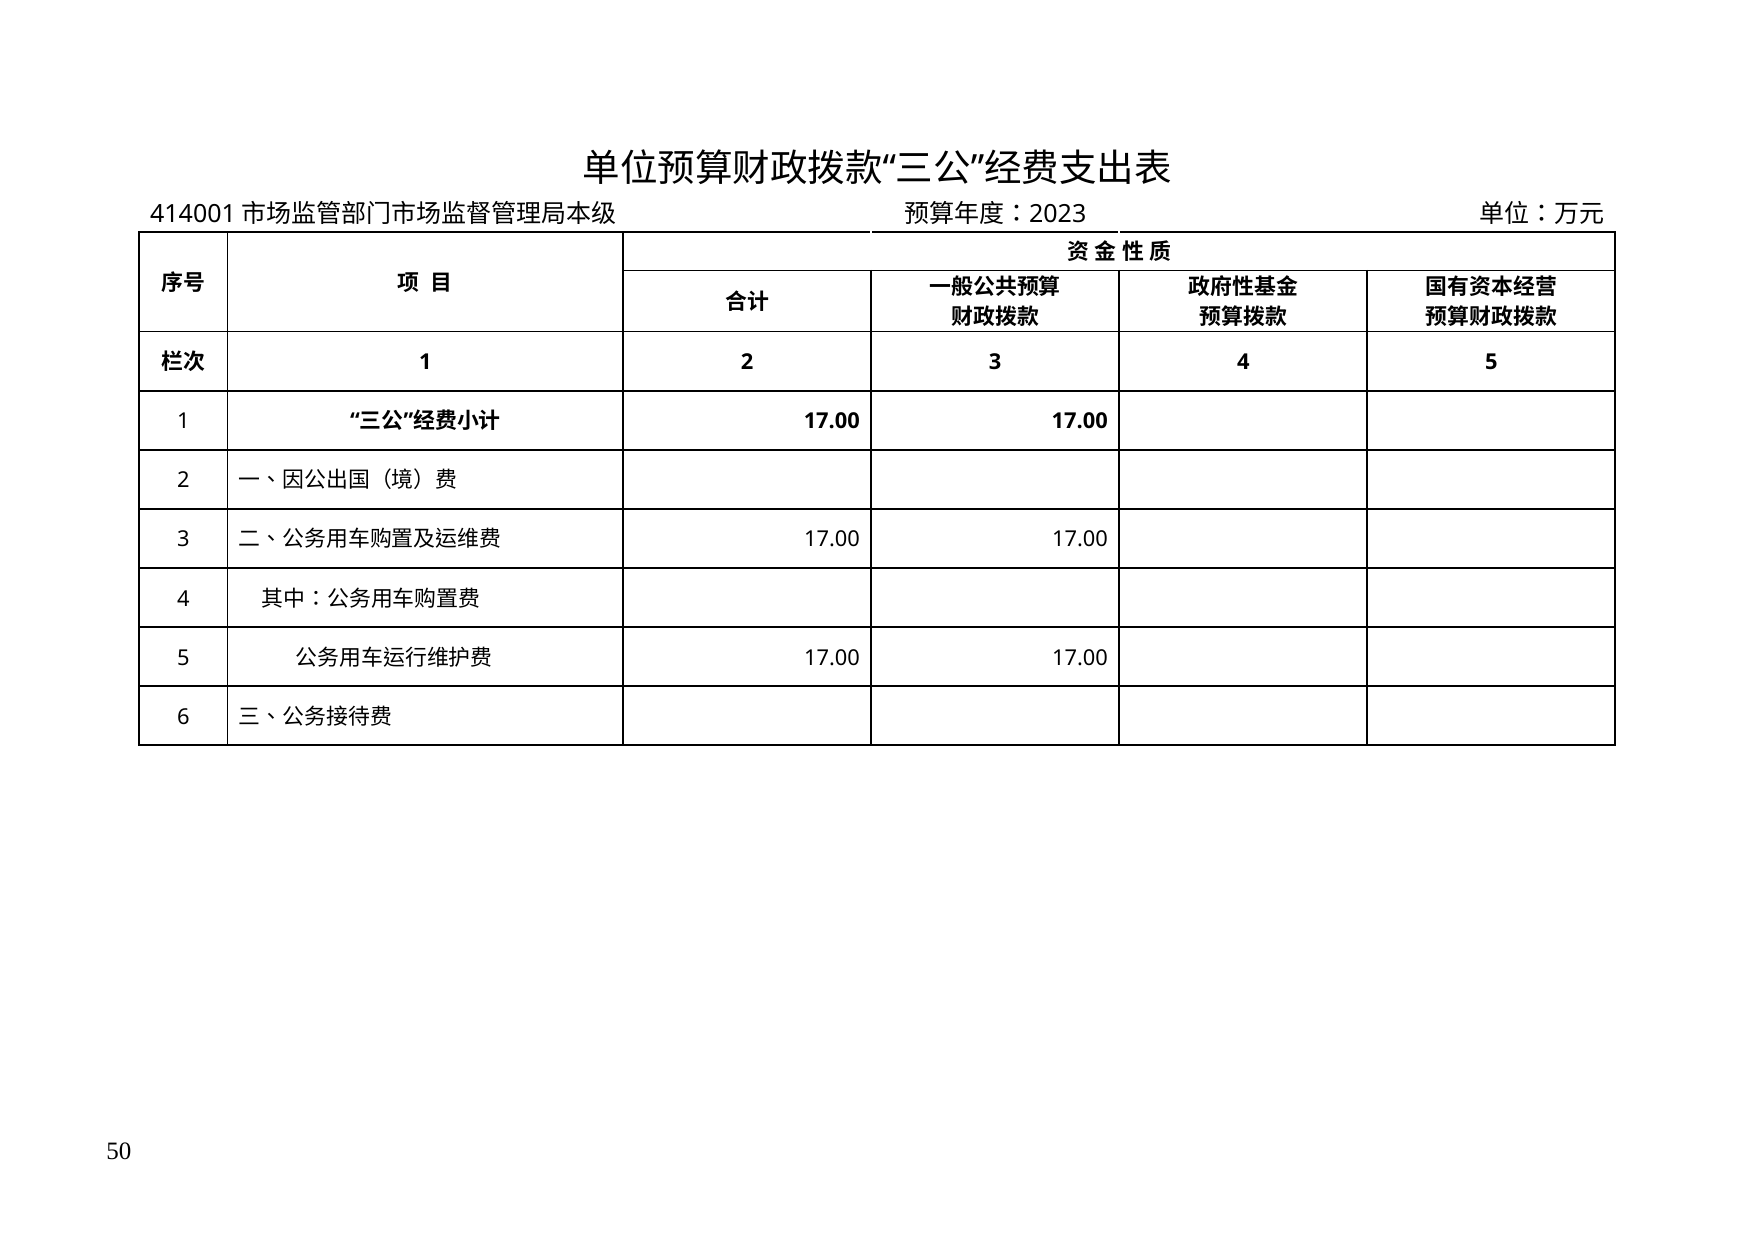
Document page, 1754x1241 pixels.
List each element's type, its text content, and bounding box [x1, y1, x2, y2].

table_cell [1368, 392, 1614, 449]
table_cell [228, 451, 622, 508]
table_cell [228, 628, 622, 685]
text 单位预算财政拨款“三公”经费支出表 [106, 142, 1648, 193]
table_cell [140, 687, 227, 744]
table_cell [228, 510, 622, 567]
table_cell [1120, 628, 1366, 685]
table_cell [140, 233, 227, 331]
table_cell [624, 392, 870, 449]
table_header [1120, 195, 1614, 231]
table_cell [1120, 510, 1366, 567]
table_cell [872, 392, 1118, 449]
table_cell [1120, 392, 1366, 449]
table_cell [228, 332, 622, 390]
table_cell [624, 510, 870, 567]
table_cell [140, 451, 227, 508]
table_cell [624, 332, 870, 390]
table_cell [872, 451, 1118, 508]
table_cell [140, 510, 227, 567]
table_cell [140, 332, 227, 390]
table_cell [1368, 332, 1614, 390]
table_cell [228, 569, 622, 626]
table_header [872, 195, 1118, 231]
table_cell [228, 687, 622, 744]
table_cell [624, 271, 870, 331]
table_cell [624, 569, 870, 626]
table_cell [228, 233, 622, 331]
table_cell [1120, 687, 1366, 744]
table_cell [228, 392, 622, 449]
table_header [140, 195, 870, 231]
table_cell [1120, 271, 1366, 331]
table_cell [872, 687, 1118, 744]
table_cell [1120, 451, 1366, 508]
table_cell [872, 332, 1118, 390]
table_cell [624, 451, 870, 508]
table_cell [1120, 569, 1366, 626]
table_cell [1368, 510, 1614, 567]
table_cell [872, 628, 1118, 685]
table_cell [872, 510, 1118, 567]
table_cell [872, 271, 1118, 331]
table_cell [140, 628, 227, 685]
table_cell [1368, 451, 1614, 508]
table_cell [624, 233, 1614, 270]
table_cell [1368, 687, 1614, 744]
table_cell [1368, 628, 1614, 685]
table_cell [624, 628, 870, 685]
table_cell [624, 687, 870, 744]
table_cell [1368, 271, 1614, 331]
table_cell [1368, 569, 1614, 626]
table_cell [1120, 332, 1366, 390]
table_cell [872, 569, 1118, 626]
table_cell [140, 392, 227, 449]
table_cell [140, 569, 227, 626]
